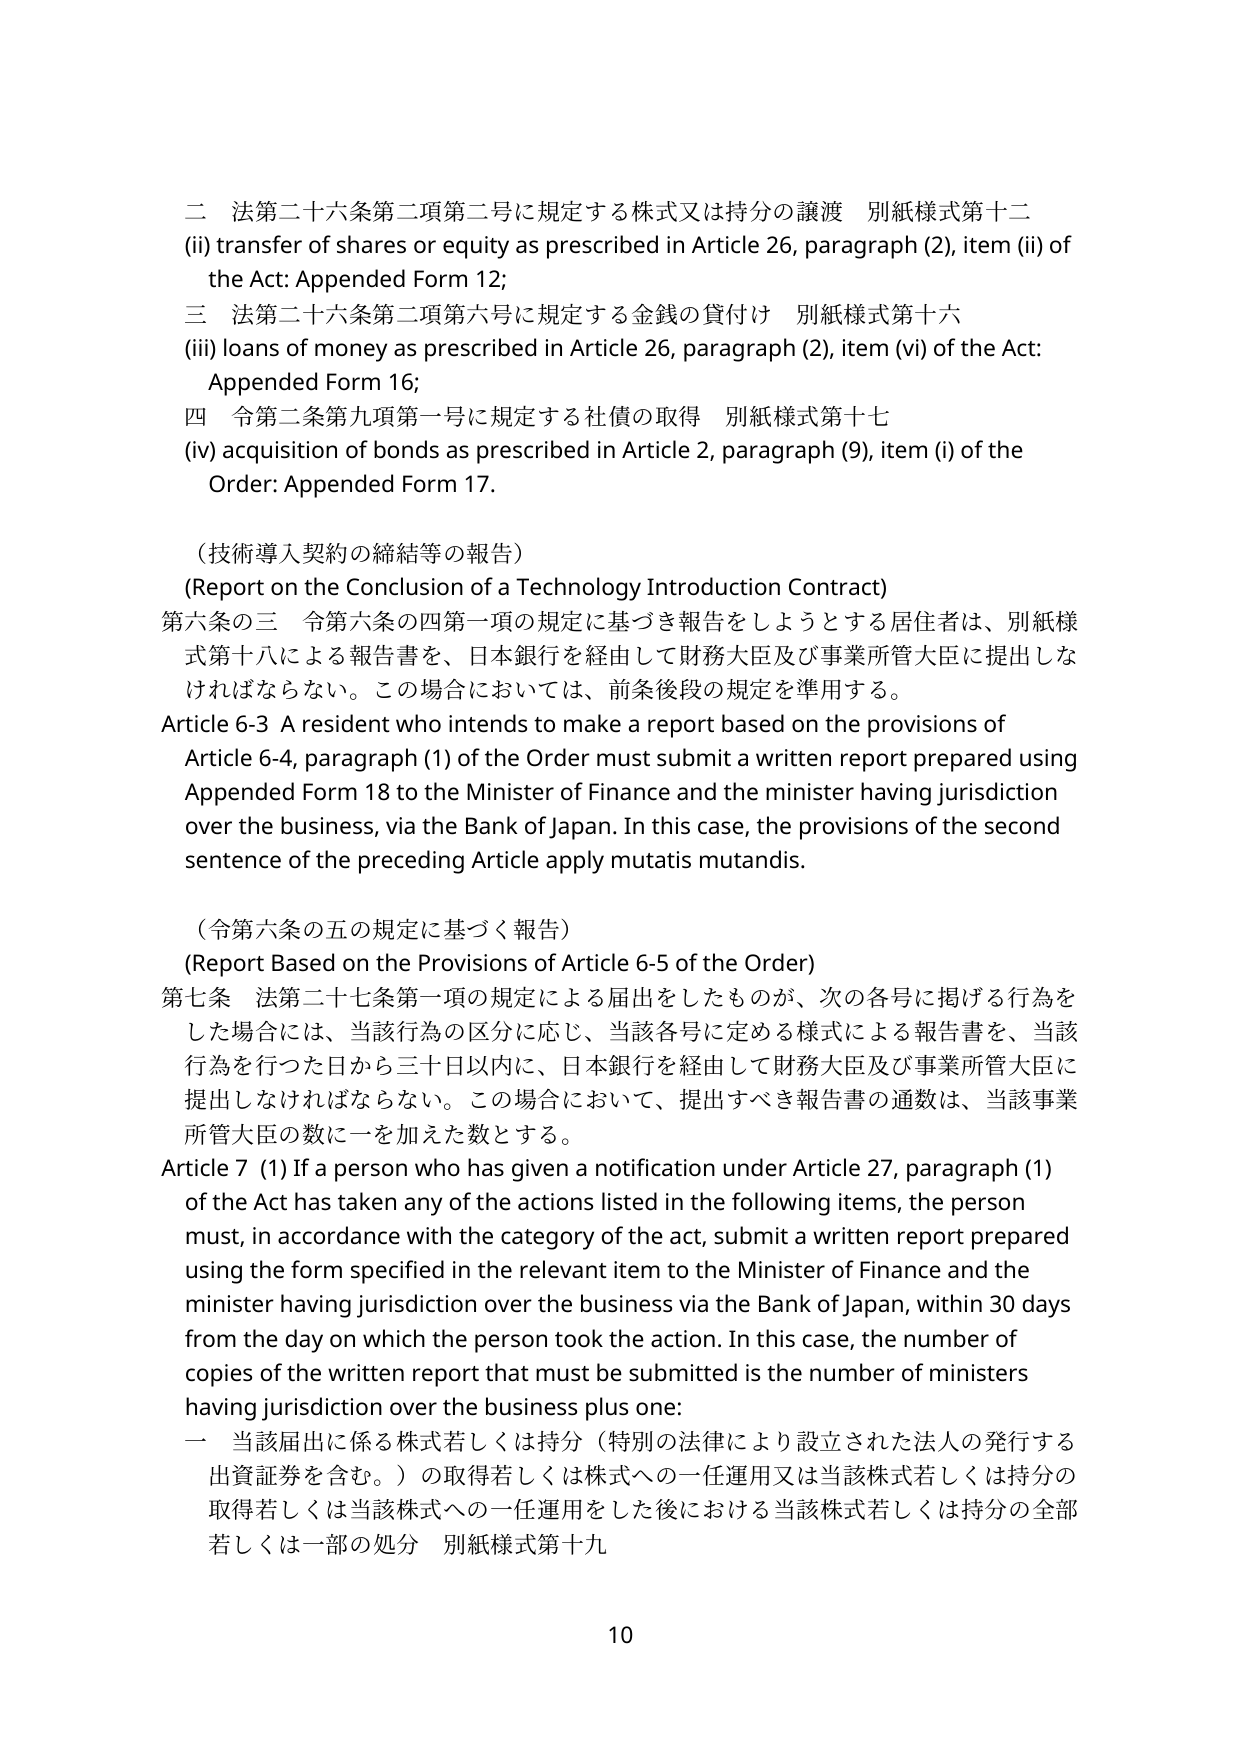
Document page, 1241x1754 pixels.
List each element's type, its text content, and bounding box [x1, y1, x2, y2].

text (Report on the Conclusion of a Technology Introduction Contract) [184, 569, 1079, 604]
text 第七条 法第二十七条第一項の規定による届出をしたものが、次の各号に掲げる行為をした場合には、当該行為の区分に応じ、当該各号に定める様式による報告書を、当該行為を行つた日から三十日以内に、日本銀行を経由して財務大臣及び事業所管大臣に提出しなければならない。この場合において、提出すべき報告書の通数は、当該事業所管大臣の数に一を加えた数とする。 [161, 979, 1079, 1150]
text (iv) acquisition of bonds as prescribed in Article 2, paragraph (9), item (i) of the Order: Appended Form 17. [184, 433, 1079, 501]
text 二 法第二十六条第二項第二号に規定する株式又は持分の譲渡 別紙様式第十二 [184, 194, 1079, 228]
text 三 法第二十六条第二項第六号に規定する金銭の貸付け 別紙様式第十六 [184, 296, 1079, 330]
text (Report Based on the Provisions of Article 6-5 of the Order) [184, 945, 1079, 979]
text (ii) transfer of shares or equity as prescribed in Article 26, paragraph (2), item (ii) of the Act: Appended Form 12; [184, 228, 1079, 296]
text （技術導入契約の締結等の報告） [184, 535, 1079, 569]
text Article 6-3 A resident who intends to make a report based on the provisions of Article 6-4, paragraph (1) of the Order must submit a written report prepared using Appended Form 18 to the Minister of Finance and the minister having jurisdiction over the business, via the Bank of Japan. In this case, the provisions of the second sentence of the preceding Article apply mutatis mutandis. [161, 706, 1079, 877]
text (iii) loans of money as prescribed in Article 26, paragraph (2), item (vi) of the Act: Appended Form 16; [184, 330, 1079, 399]
text Article 7 (1) If a person who has given a notification under Article 27, paragraph (1) of the Act has taken any of the actions listed in the following items, the person must, in accordance with the category of the act, submit a written report prepared using the form specified in the relevant item to the Minister of Finance and the minister having jurisdiction over the business via the Bank of Japan, within 30 days from the day on which the person took the action. In this case, the number of copies of the written report that must be submitted is the number of ministers having jurisdiction over the business plus one: [161, 1150, 1079, 1424]
text 四 令第二条第九項第一号に規定する社債の取得 別紙様式第十七 [184, 399, 1079, 433]
text （令第六条の五の規定に基づく報告） [184, 911, 1079, 945]
text 第六条の三 令第六条の四第一項の規定に基づき報告をしようとする居住者は、別紙様式第十八による報告書を、日本銀行を経由して財務大臣及び事業所管大臣に提出しなければならない。この場合においては、前条後段の規定を準用する。 [161, 604, 1079, 706]
text 一 当該届出に係る株式若しくは持分（特別の法律により設立された法人の発行する出資証券を含む。）の取得若しくは株式への一任運用又は当該株式若しくは持分の取得若しくは当該株式への一任運用をした後における当該株式若しくは持分の全部若しくは一部の処分 別紙様式第十九 [184, 1424, 1079, 1560]
